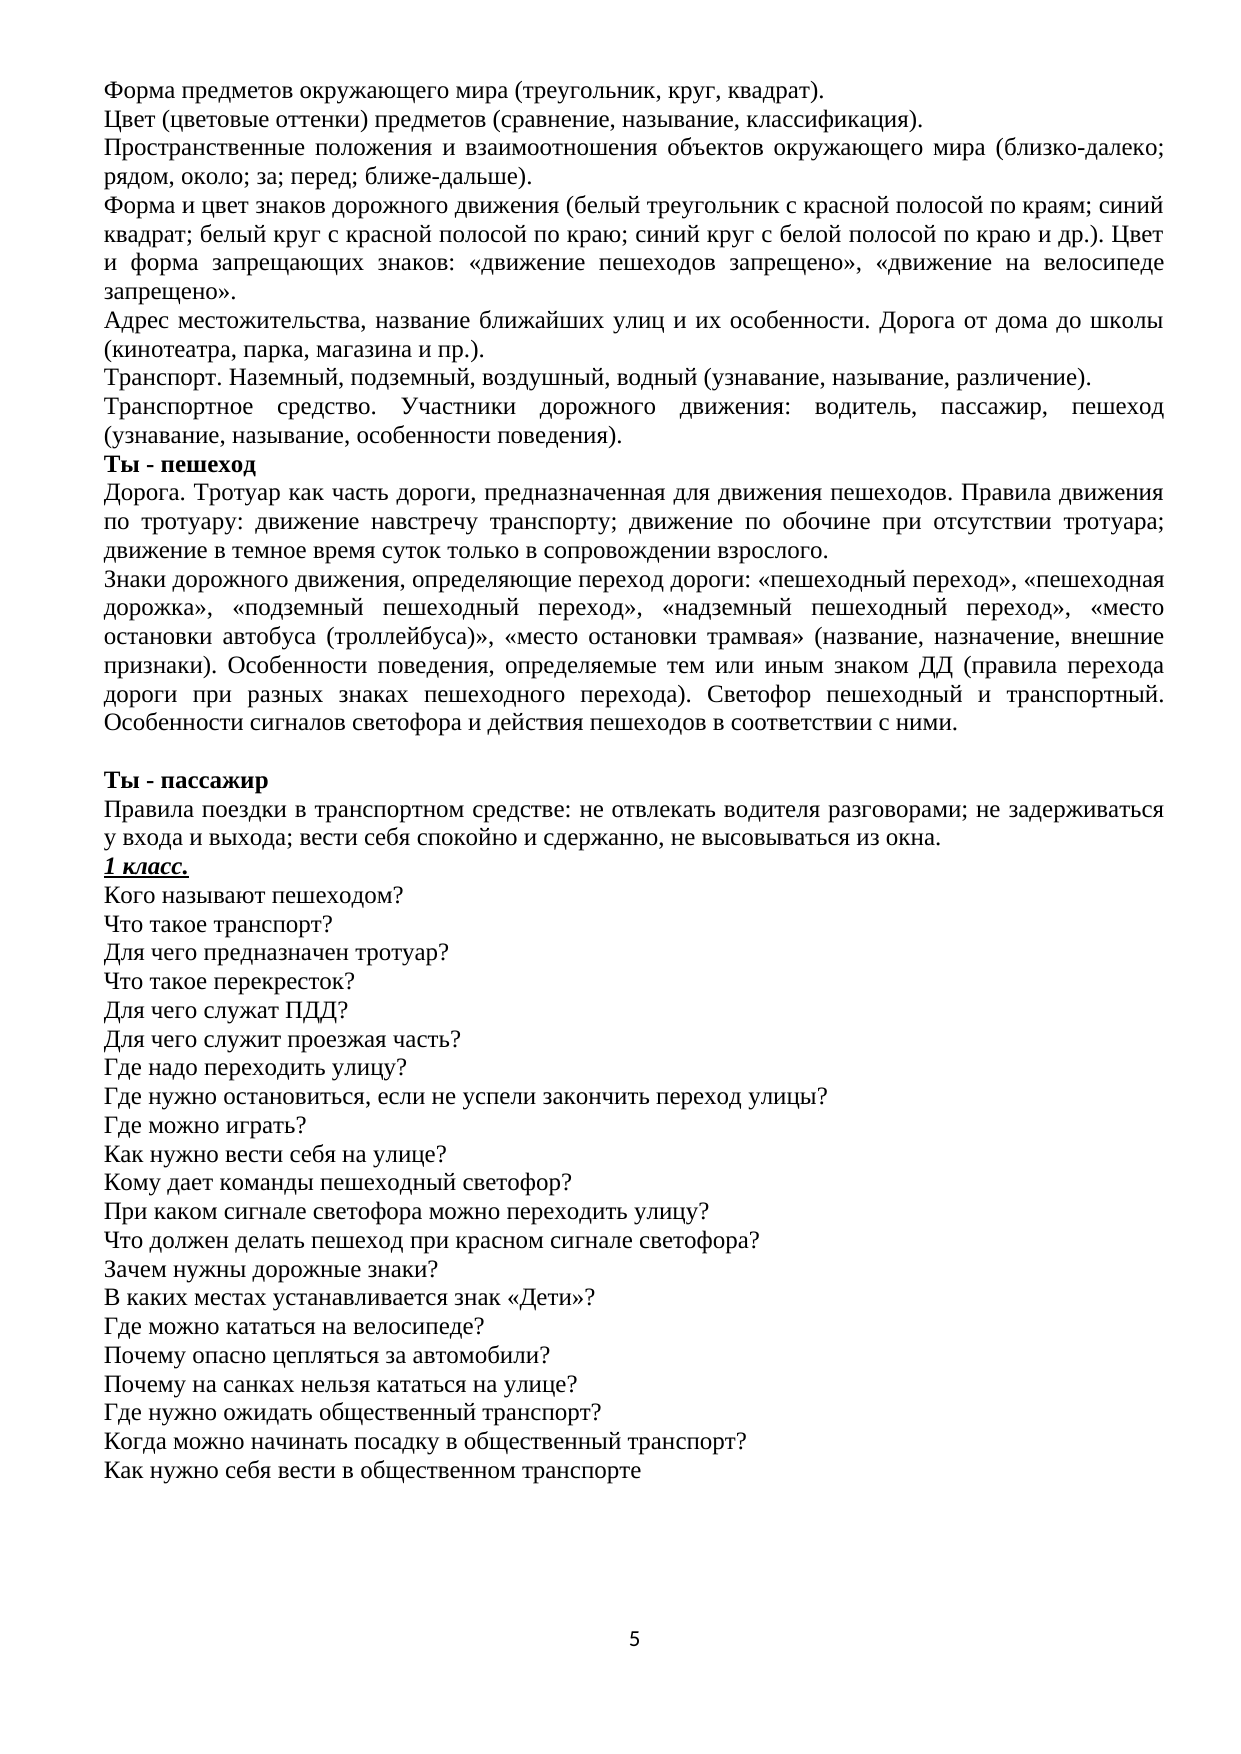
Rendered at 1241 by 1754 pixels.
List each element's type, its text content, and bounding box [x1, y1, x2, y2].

text Для чего служат ПДД? [103, 995, 1165, 1024]
text Где нужно остановиться, если не успели закончить переход улицы? [103, 1081, 1165, 1110]
text Почему на санках нельзя кататься на улице? [103, 1369, 1165, 1397]
text Для чего служит проезжая часть? [103, 1024, 1165, 1052]
text Знаки дорожного движения, определяющие переход дороги: «пешеходный переход», «пешеходная дорожка», «подземный пешеходный переход», «надземный пешеходный переход», «место остановки автобуса (троллейбуса)», «место остановки трамвая» (название, назначение, внешние признаки). Особенности поведения, определяемые тем или иным знаком ДД (правила перехода дороги при разных знаках пешеходного перехода). Светофор пешеходный и транспортный. Особенности сигналов светофора и действия пешеходов в соответствии с ними. [103, 564, 1165, 736]
text Где надо переходить улицу? [103, 1052, 1165, 1081]
text Кого называют пешеходом? [103, 880, 1165, 909]
text Зачем нужны дорожные знаки? [103, 1254, 1165, 1282]
text Кому дает команды пешеходный светофор? [103, 1167, 1165, 1196]
text Как нужно себя вести в общественном транспорте [103, 1455, 1165, 1484]
text Что такое транспорт? [103, 909, 1165, 937]
text Что должен делать пешеход при красном сигнале светофора? [103, 1225, 1165, 1254]
text При каком сигнале светофора можно переходить улицу? [103, 1196, 1165, 1225]
text Где можно кататься на велосипеде? [103, 1311, 1165, 1340]
text Когда можно начинать посадку в общественный транспорт? [103, 1426, 1165, 1455]
text Как нужно вести себя на улице? [103, 1139, 1165, 1167]
text Форма предметов окружающего мира (треугольник, круг, квадрат). [103, 75, 1165, 104]
text Где можно играть? [103, 1110, 1165, 1139]
text Цвет (цветовые оттенки) предметов (сравнение, называние, классификация). [103, 104, 1165, 132]
text Почему опасно цепляться за автомобили? [103, 1340, 1165, 1369]
text Пространственные положения и взаимоотношения объектов окружающего мира (близко-далеко; рядом, около; за; перед; ближе-дальше). [103, 132, 1165, 190]
text Транспорт. Наземный, подземный, воздушный, водный (узнавание, называние, различение). [103, 362, 1165, 391]
text Что такое перекресток? [103, 966, 1165, 995]
text Транспортное средство. Участники дорожного движения: водитель, пассажир, пешеход (узнавание, называние, особенности поведения). [103, 391, 1165, 449]
text Форма и цвет знаков дорожного движения (белый треугольник с красной полосой по краям; синий квадрат; белый круг с красной полосой по краю; синий круг с белой полосой по краю и др.). Цвет и форма запрещающих знаков: «движение пешеходов запрещено», «движение на велосипеде запрещено». [103, 190, 1165, 305]
text Где нужно ожидать общественный транспорт? [103, 1397, 1165, 1426]
text В каких местах устанавливается знак «Дети»? [103, 1282, 1165, 1311]
text Для чего предназначен тротуар? [103, 937, 1165, 966]
text Адрес местожительства, название ближайших улиц и их особенности. Дорога от дома до школы (кинотеатра, парка, магазина и пр.). [103, 305, 1165, 362]
text Правила поездки в транспортном средстве: не отвлекать водителя разговорами; не задерживаться у входа и выхода; вести себя спокойно и сдержанно, не высовываться из окна. [103, 794, 1165, 851]
text Дорога. Тротуар как часть дороги, предназначенная для движения пешеходов. Правила движения по тротуару: движение навстречу транспорту; движение по обочине при отсутствии тротуара; движение в темное время суток только в сопровождении взрослого. [103, 477, 1165, 564]
text Ты - пассажир [103, 765, 1165, 794]
text Ты - пешеход [103, 449, 1165, 477]
text 1 класс. [103, 851, 1165, 880]
